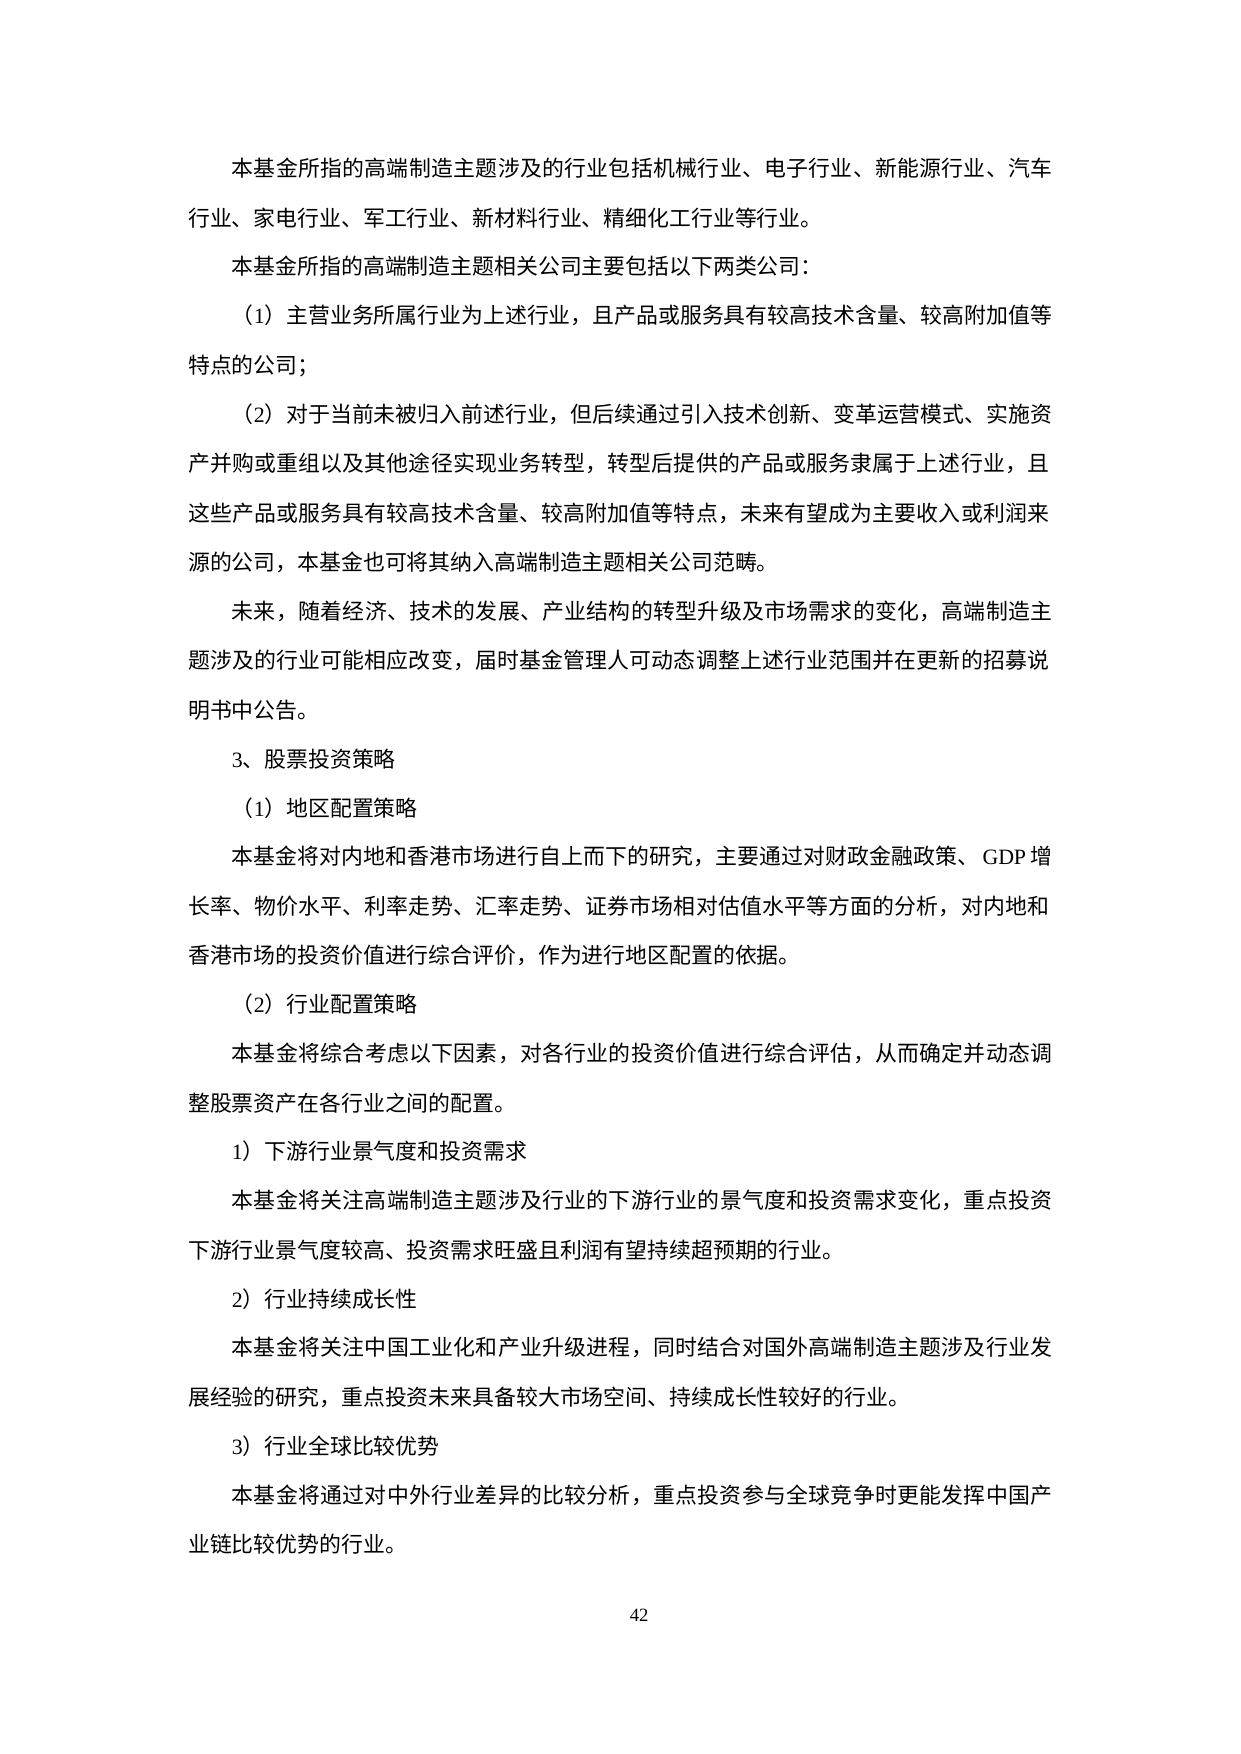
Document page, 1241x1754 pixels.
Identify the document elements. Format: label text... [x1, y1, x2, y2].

text 2）行业持续成长性 [188, 1281, 1052, 1314]
text 本基金将关注中国工业化和产业升级进程，同时结合对国外高端制造主题涉及行业发展经验的研究，重点投资未来具备较大市场空间、持续成长性较好的行业。 [188, 1330, 1052, 1412]
text 本基金将通过对中外行业差异的比较分析，重点投资参与全球竞争时更能发挥中国产业链比较优势的行业。 [188, 1477, 1052, 1559]
text （1）地区配置策略 [188, 790, 1052, 823]
text （2）对于当前未被归入前述行业，但后续通过引入技术创新、变革运营模式、实施资产并购或重组以及其他途径实现业务转型，转型后提供的产品或服务隶属于上述行业，且这些产品或服务具有较高技术含量、较高附加值等特点，未来有望成为主要收入或利润来源的公司，本基金也可将其纳入高端制造主题相关公司范畴。 [188, 396, 1052, 577]
text 本基金将关注高端制造主题涉及行业的下游行业的景气度和投资需求变化，重点投资下游行业景气度较高、投资需求旺盛且利润有望持续超预期的行业。 [188, 1183, 1052, 1265]
text 本基金将综合考虑以下因素，对各行业的投资价值进行综合评估，从而确定并动态调整股票资产在各行业之间的配置。 [188, 1035, 1052, 1118]
text 1）下游行业景气度和投资需求 [188, 1134, 1052, 1167]
text 未来，随着经济、技术的发展、产业结构的转型升级及市场需求的变化，高端制造主题涉及的行业可能相应改变，届时基金管理人可动态调整上述行业范围并在更新的招募说明书中公告。 [188, 593, 1052, 725]
text （1）主营业务所属行业为上述行业，且产品或服务具有较高技术含量、较高附加值等特点的公司； [188, 298, 1052, 380]
text 3）行业全球比较优势 [188, 1428, 1052, 1461]
text 3、股票投资策略 [188, 741, 1052, 774]
text 本基金将对内地和香港市场进行自上而下的研究，主要通过对财政金融政策、GDP增长率、物价水平、利率走势、汇率走势、证券市场相对估值水平等方面的分析，对内地和香港市场的投资价值进行综合评价，作为进行地区配置的依据。 [188, 839, 1052, 971]
text （2）行业配置策略 [188, 987, 1052, 1019]
text 本基金所指的高端制造主题相关公司主要包括以下两类公司： [188, 249, 1052, 282]
text 本基金所指的高端制造主题涉及的行业包括机械行业、电子行业、新能源行业、汽车行业、家电行业、军工行业、新材料行业、精细化工行业等行业。 [188, 150, 1052, 233]
